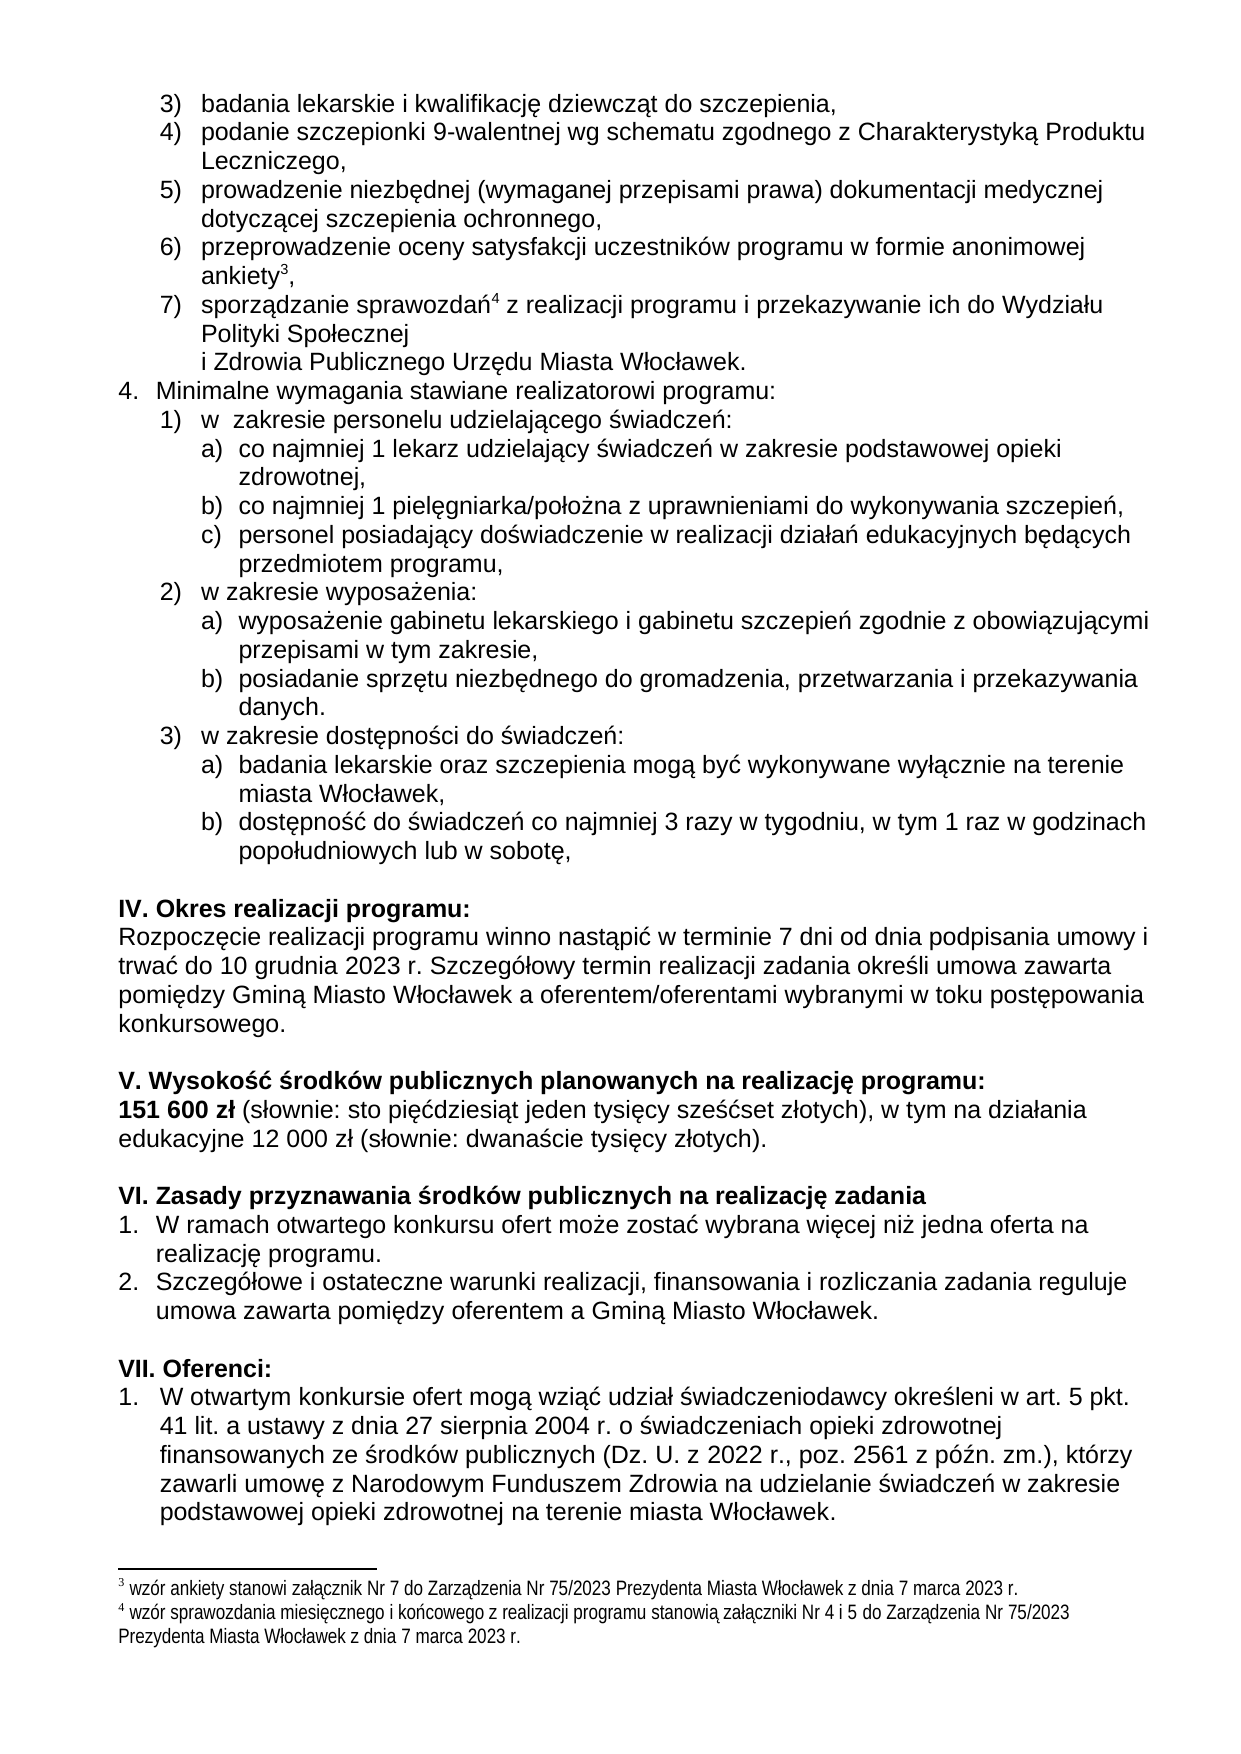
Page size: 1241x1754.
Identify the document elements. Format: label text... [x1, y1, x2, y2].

text VI. Zasady przyznawania środków publicznych na realizację zadania [118, 1181, 1152, 1210]
list W otwartym konkursie ofert mogą wziąć udział świadczeniodawcy określeni w art. 5 pkt. 41 lit. a ustawy z dnia 27 sierpnia 2004 r. o świadczeniach opieki zdrowotnej finansowanych ze środków publicznych (Dz. U. z 2022 r., poz. 2561 z późn. zm.), którzy zawarli umowę z Narodowym Funduszem Zdrowia na udzielanie świadczeń w zakresie podstawowej opieki zdrowotnej na terenie miasta Włocławek. [118, 1382, 1152, 1526]
list podanie szczepionki 9-walentnej wg schematu zgodnego z Charakterystyką Produktu Leczniczego, [159, 117, 1152, 175]
list badania lekarskie oraz szczepienia mogą być wykonywane wyłącznie na terenie miasta Włocławek, [201, 750, 1152, 807]
list co najmniej 1 lekarz udzielający świadczeń w zakresie podstawowej opieki zdrowotnej, [201, 434, 1152, 491]
list badania lekarskie i kwalifikację dziewcząt do szczepienia, [159, 89, 1152, 117]
list w zakresie personelu udzielającego świadczeń: [159, 405, 1152, 434]
text Rozpoczęcie realizacji programu winno nastąpić w terminie 7 dni od dnia podpisania umowy i trwać do 10 grudnia 2023 r. Szczegółowy termin realizacji zadania określi umowa zawarta pomiędzy Gminą Miasto Włocławek a oferentem/oferentami wybranymi w toku postępowania konkursowego. [118, 922, 1152, 1037]
text 151 600 zł (słownie: sto pięćdziesiąt jeden tysięcy sześćset złotych), w tym na działania edukacyjne 12 000 zł (słownie: dwanaście tysięcy złotych). [118, 1095, 1152, 1152]
list dostępność do świadczeń co najmniej 3 razy w tygodniu, w tym 1 raz w godzinach popołudniowych lub w sobotę, [201, 807, 1152, 865]
list w zakresie wyposażenia: [159, 577, 1152, 606]
list w zakresie dostępności do świadczeń: [159, 721, 1152, 750]
list posiadanie sprzętu niezbędnego do gromadzenia, przetwarzania i przekazywania danych. [201, 664, 1152, 721]
list wyposażenie gabinetu lekarskiego i gabinetu szczepień zgodnie z obowiązującymi przepisami w tym zakresie, [201, 606, 1152, 664]
list przeprowadzenie oceny satysfakcji uczestników programu w formie anonimowej ankiety, [159, 232, 1152, 290]
list prowadzenie niezbędnej (wymaganej przepisami prawa) dokumentacji medycznej dotyczącej szczepienia ochronnego, [159, 175, 1152, 232]
list Szczegółowe i ostateczne warunki realizacji, finansowania i rozliczania zadania reguluje umowa zawarta pomiędzy oferentem a Gminą Miasto Włocławek. [118, 1267, 1152, 1325]
list co najmniej 1 pielęgniarka/położna z uprawnieniami do wykonywania szczepień, [201, 491, 1152, 520]
list sporządzanie sprawozdań z realizacji programu i przekazywanie ich do Wydziału Polityki Społecznej i Zdrowia Publicznego Urzędu Miasta Włocławek. [159, 290, 1152, 376]
text VII. Oferenci: [118, 1354, 1152, 1382]
list W ramach otwartego konkursu ofert może zostać wybrana więcej niż jedna oferta na realizację programu. [118, 1210, 1152, 1267]
text IV. Okres realizacji programu: [118, 894, 1152, 922]
text V. Wysokość środków publicznych planowanych na realizację programu: [118, 1066, 1152, 1095]
list Minimalne wymagania stawiane realizatorowi programu: [118, 376, 1152, 405]
list personel posiadający doświadczenie w realizacji działań edukacyjnych będących przedmiotem programu, [201, 520, 1152, 577]
